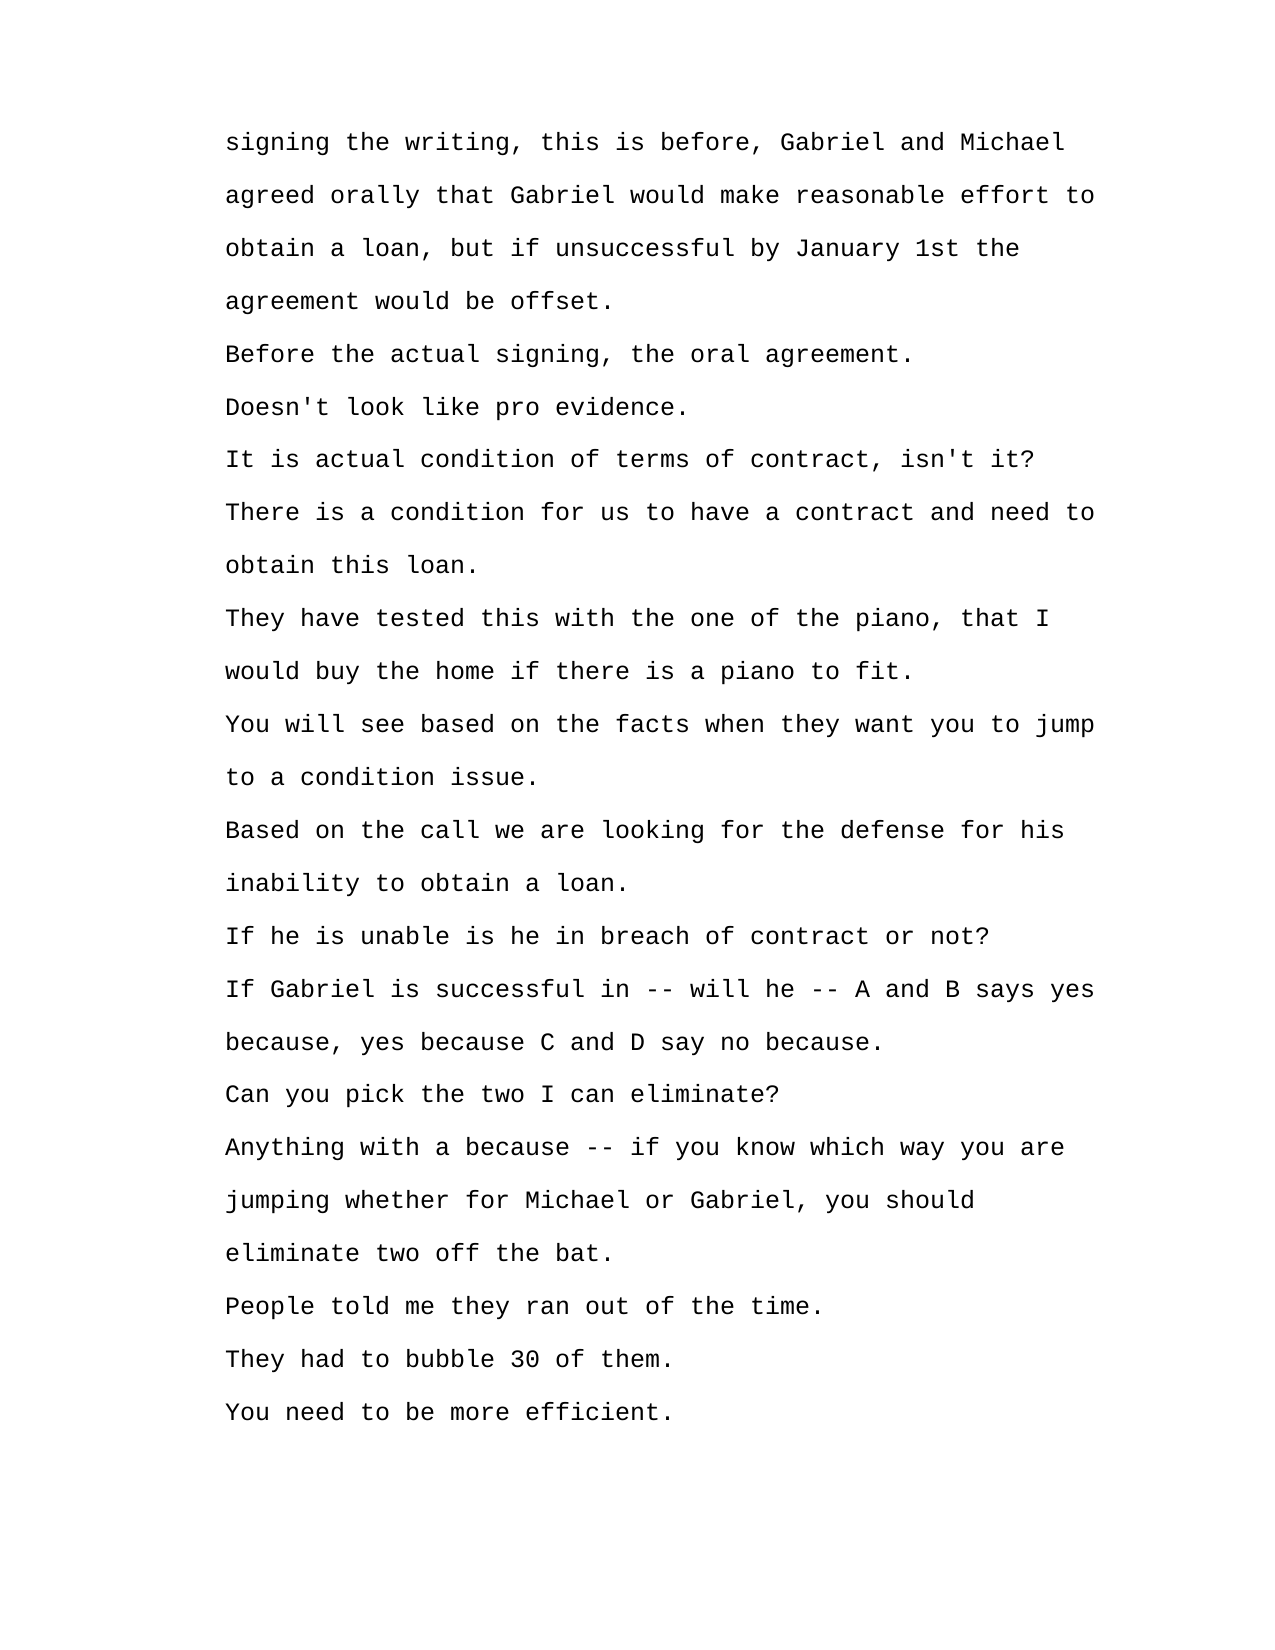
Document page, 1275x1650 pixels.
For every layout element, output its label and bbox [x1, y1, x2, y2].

text [225, 108, 1095, 1431]
